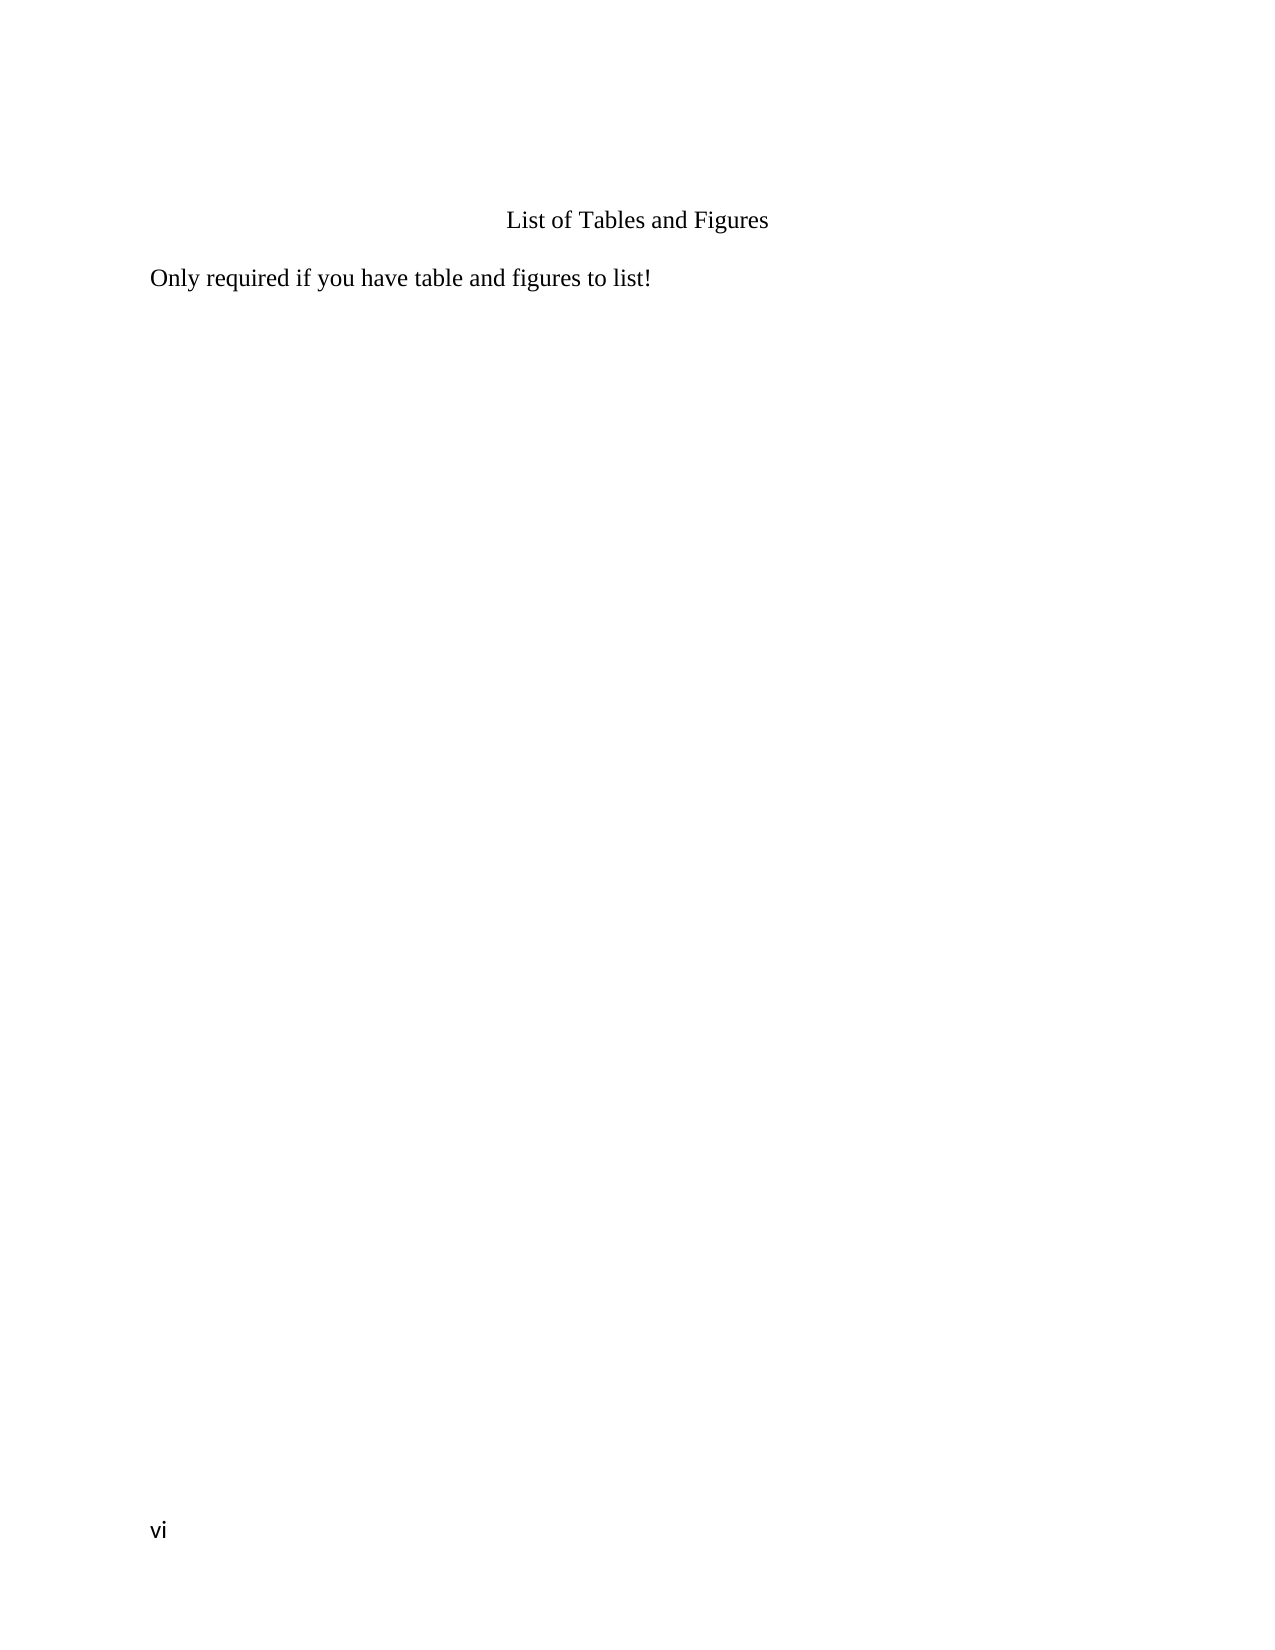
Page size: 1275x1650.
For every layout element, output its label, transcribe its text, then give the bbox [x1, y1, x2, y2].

text Only required if you have table and figures to list! [150, 263, 1125, 292]
subtitle List of Tables and Figures [150, 206, 1125, 234]
